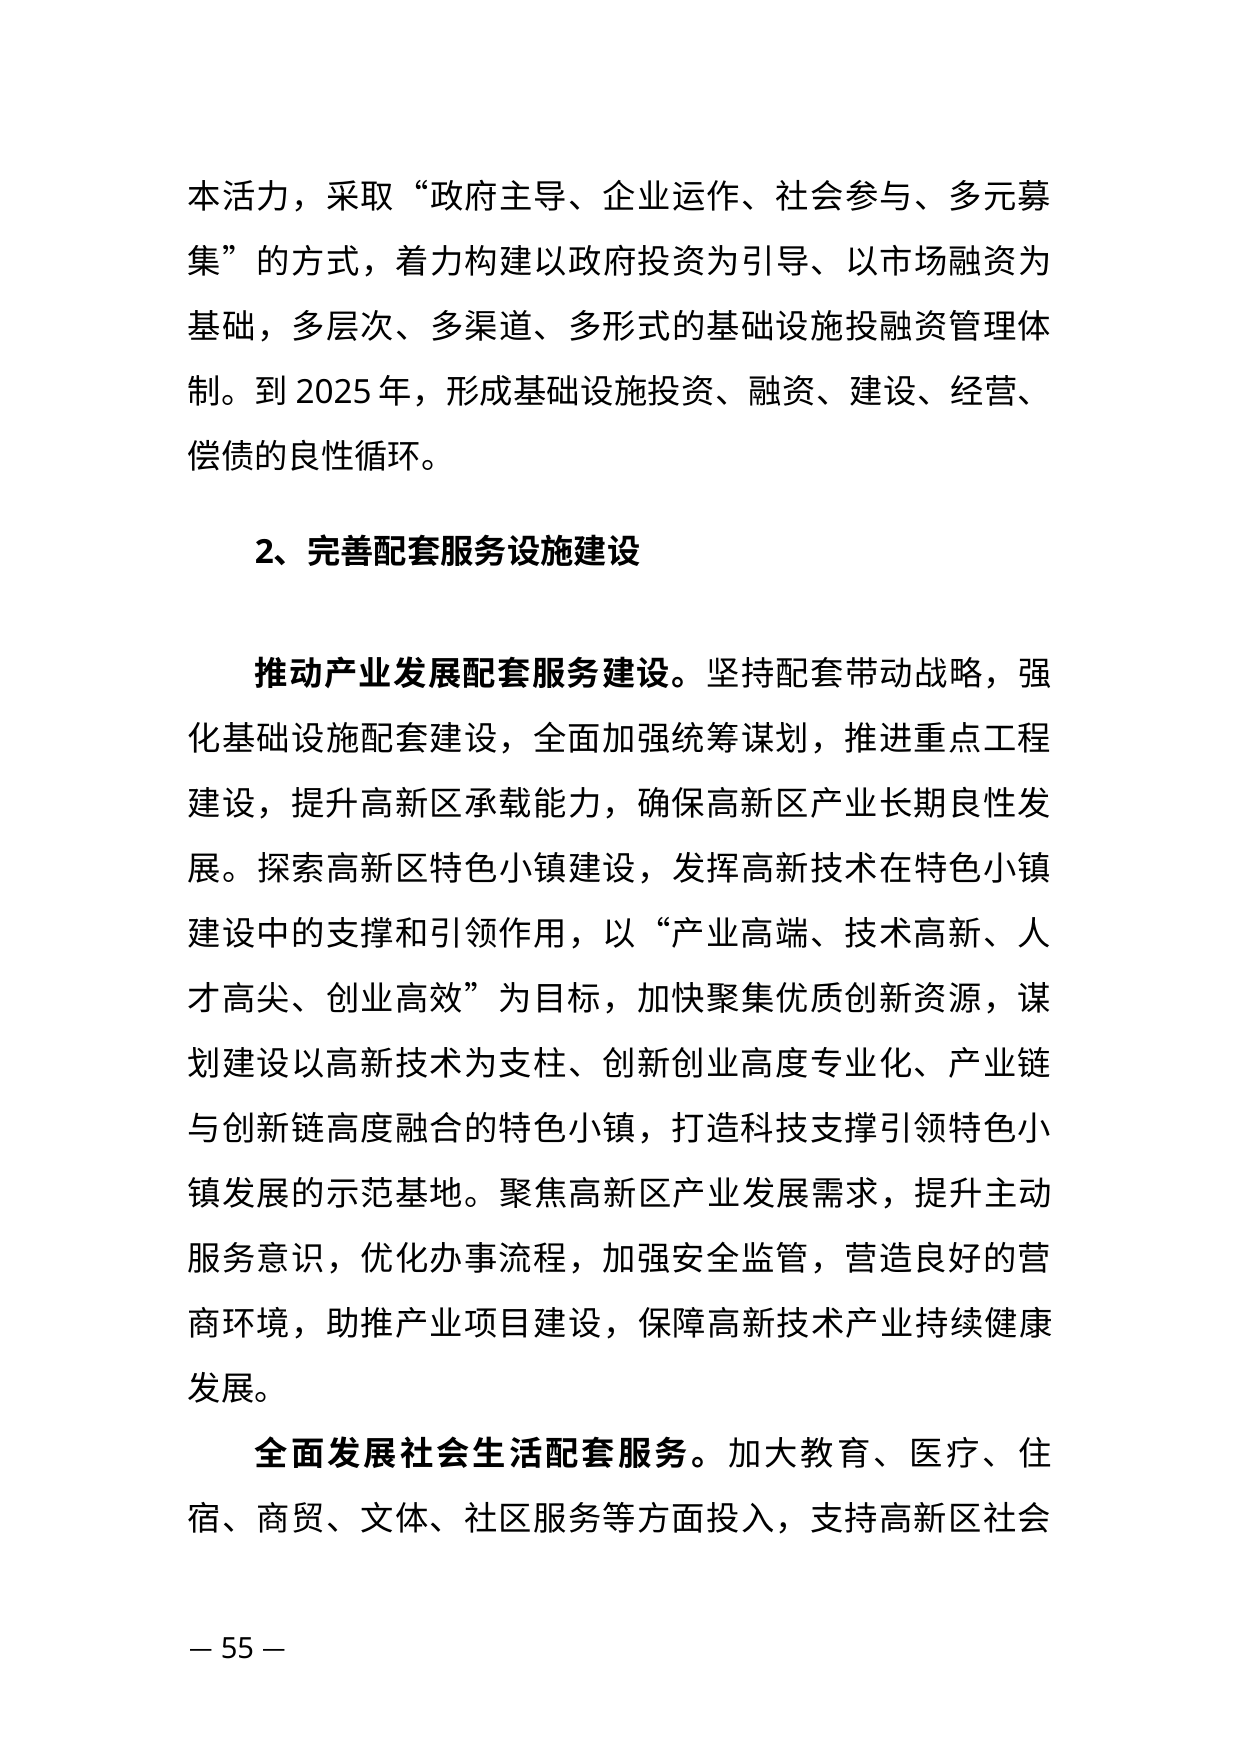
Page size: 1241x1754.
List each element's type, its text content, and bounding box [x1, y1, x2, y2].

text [187, 162, 1053, 487]
subtitle 2、完善配套服务设施建设 [187, 516, 1053, 581]
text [187, 1418, 1053, 1548]
text 推动产业发展配套服务建设。坚持配套带动战略，强化基础设施配套建设，全面加强统筹谋划，推进重点工程建设，提升高新区承载能力，确保高新区产业长期良性发展。探索高新区特色小镇建设，发挥高新技术在特色小镇建设中的支撑和引领作用，以“产业高端、技术高新、人才高尖、创业高效”为目标，加快聚集优质创新资源，谋划建设以高新技术为支柱、创新创业高度专业化、产业链与创新链高度融合的特色小镇，打造科技支撑引领特色小镇发展的示范基地。聚焦高新区产业发展需求，提升主动服务意识，优化办事流程，加强安全监管，营造良好的营商环境，助推产业项目建设，保障高新技术产业持续健康发展。 [187, 638, 1053, 1418]
